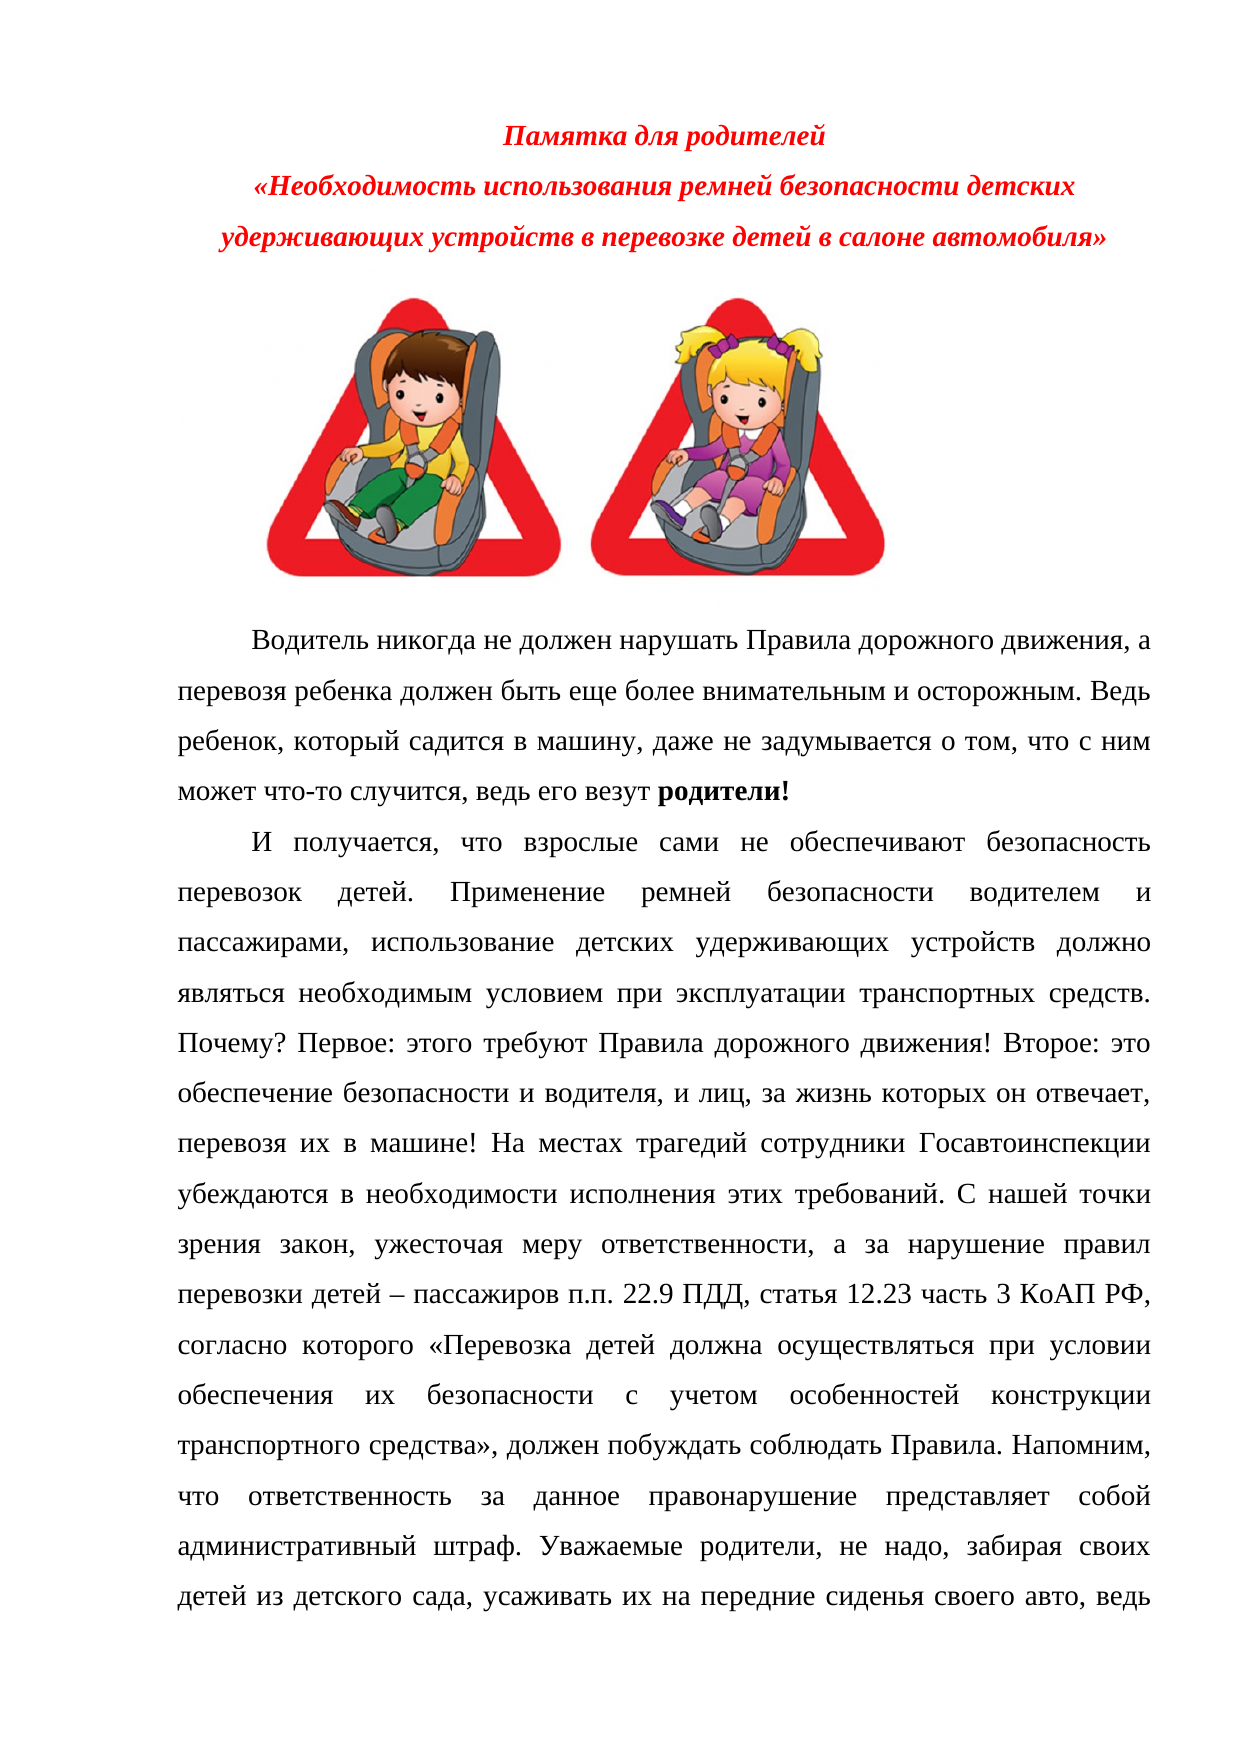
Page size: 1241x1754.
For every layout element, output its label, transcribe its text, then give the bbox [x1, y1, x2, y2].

picture [177, 269, 999, 609]
text Водитель никогда не должен нарушать Правила дорожного движения, а перевозя ребенка должен быть еще более внимательным и осторожным. Ведь ребенок, который садится в машину, даже не задумывается о том, что с ним может что-то случится, ведь его везут родители! [177, 622, 1152, 807]
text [177, 824, 1152, 1612]
text «Необходимость использования ремней безопасности детских удерживающих устройств в перевозке детей в салоне автомобиля» [177, 168, 1152, 252]
text Памятка для родителей [177, 118, 1152, 152]
